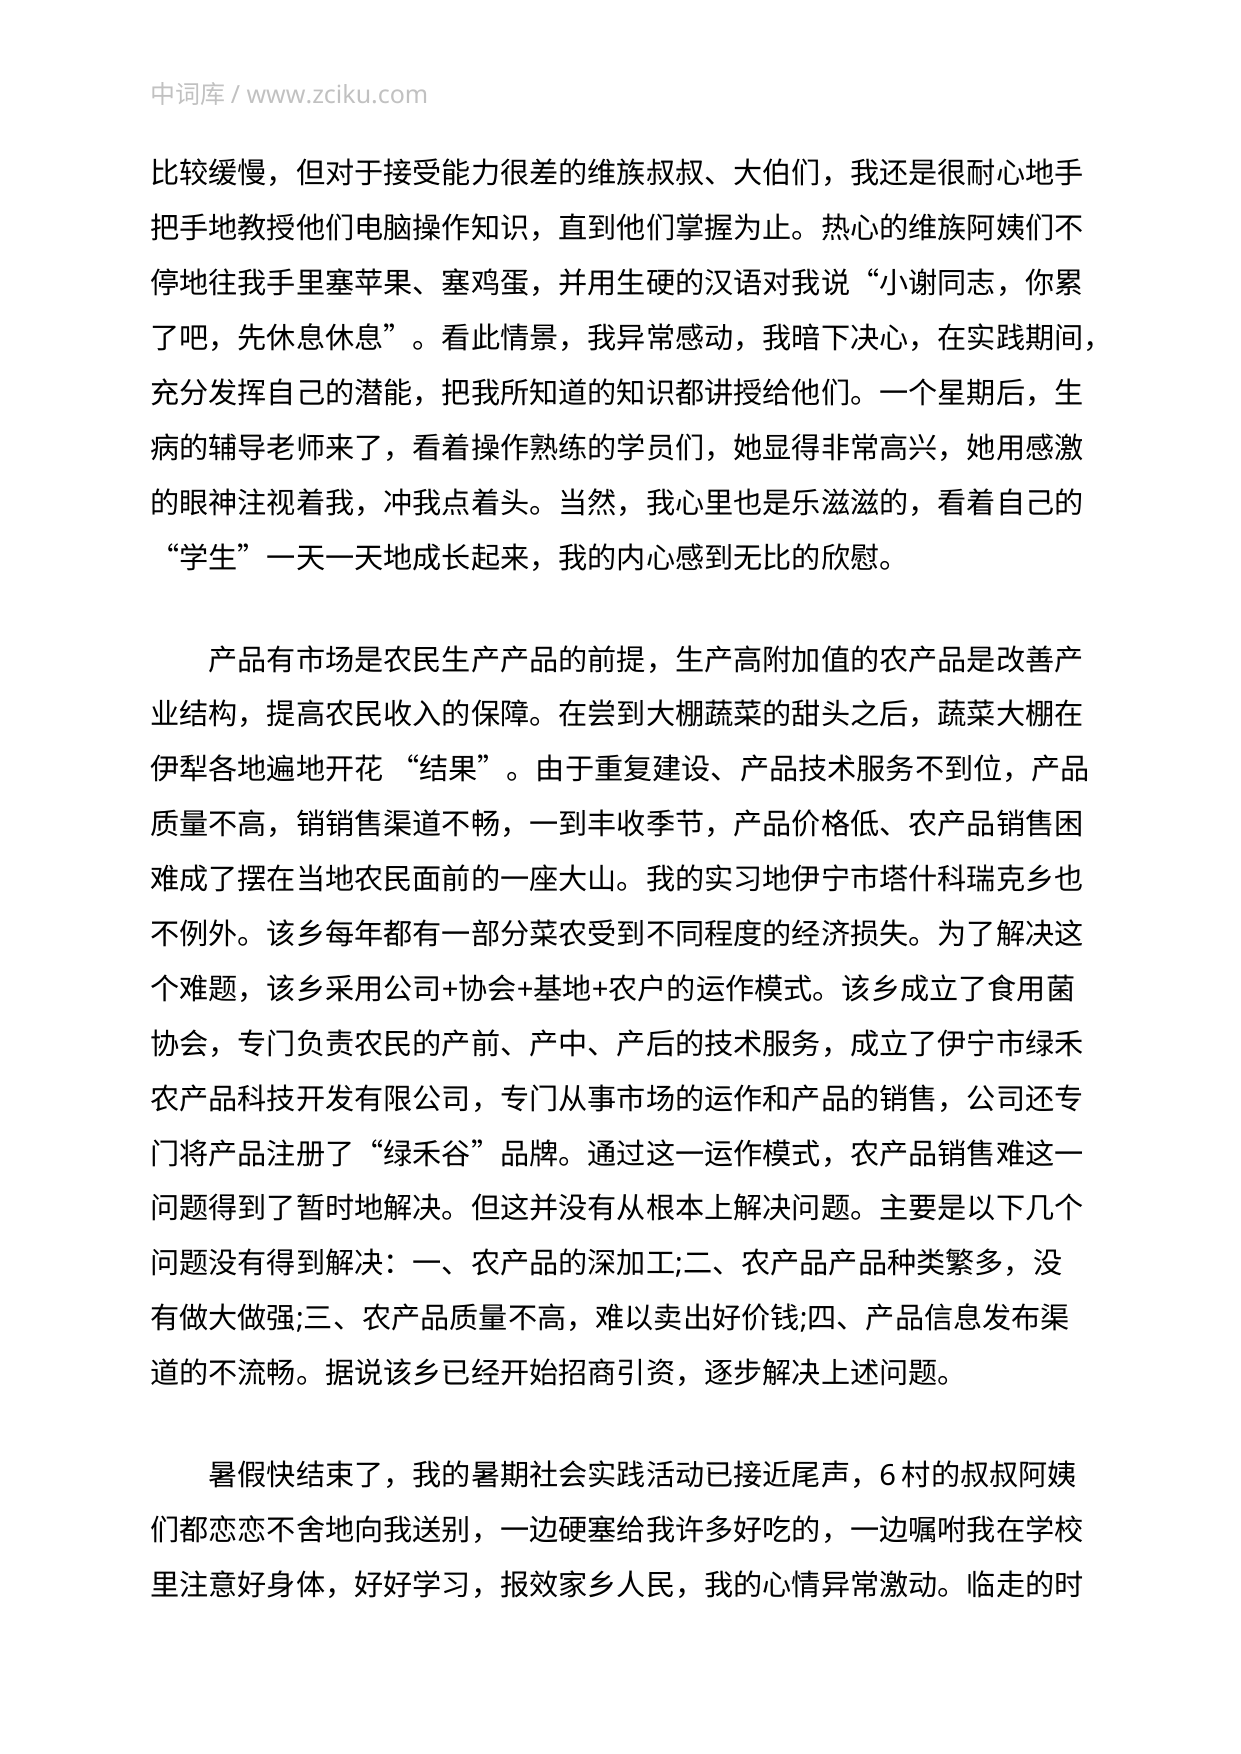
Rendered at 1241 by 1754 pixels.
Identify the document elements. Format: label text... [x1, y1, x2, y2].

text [150, 150, 1090, 577]
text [150, 1452, 1090, 1604]
text 产品有市场是农民生产产品的前提，生产高附加值的农产品是改善产业结构，提高农民收入的保障。在尝到大棚蔬菜的甜头之后，蔬菜大棚在伊犁各地遍地开花 “结果”。由于重复建设、产品技术服务不到位，产品质量不高，销销售渠道不畅，一到丰收季节，产品价格低、农产品销售困难成了摆在当地农民面前的一座大山。我的实习地伊宁市塔什科瑞克乡也不例外。该乡每年都有一部分菜农受到不同程度的经济损失。为了解决这个难题，该乡采用公司+协会+基地+农户的运作模式。该乡成立了食用菌协会，专门负责农民的产前、产中、产后的技术服务，成立了伊宁市绿禾农产品科技开发有限公司，专门从事市场的运作和产品的销售，公司还专门将产品注册了“绿禾谷”品牌。通过这一运作模式，农产品销售难这一问题得到了暂时地解决。但这并没有从根本上解决问题。主要是以下几个问题没有得到解决：一、农产品的深加工;二、农产品产品种类繁多，没有做大做强;三、农产品质量不高，难以卖出好价钱;四、产品信息发布渠道的不流畅。据说该乡已经开始招商引资，逐步解决上述问题。 [150, 636, 1090, 1392]
